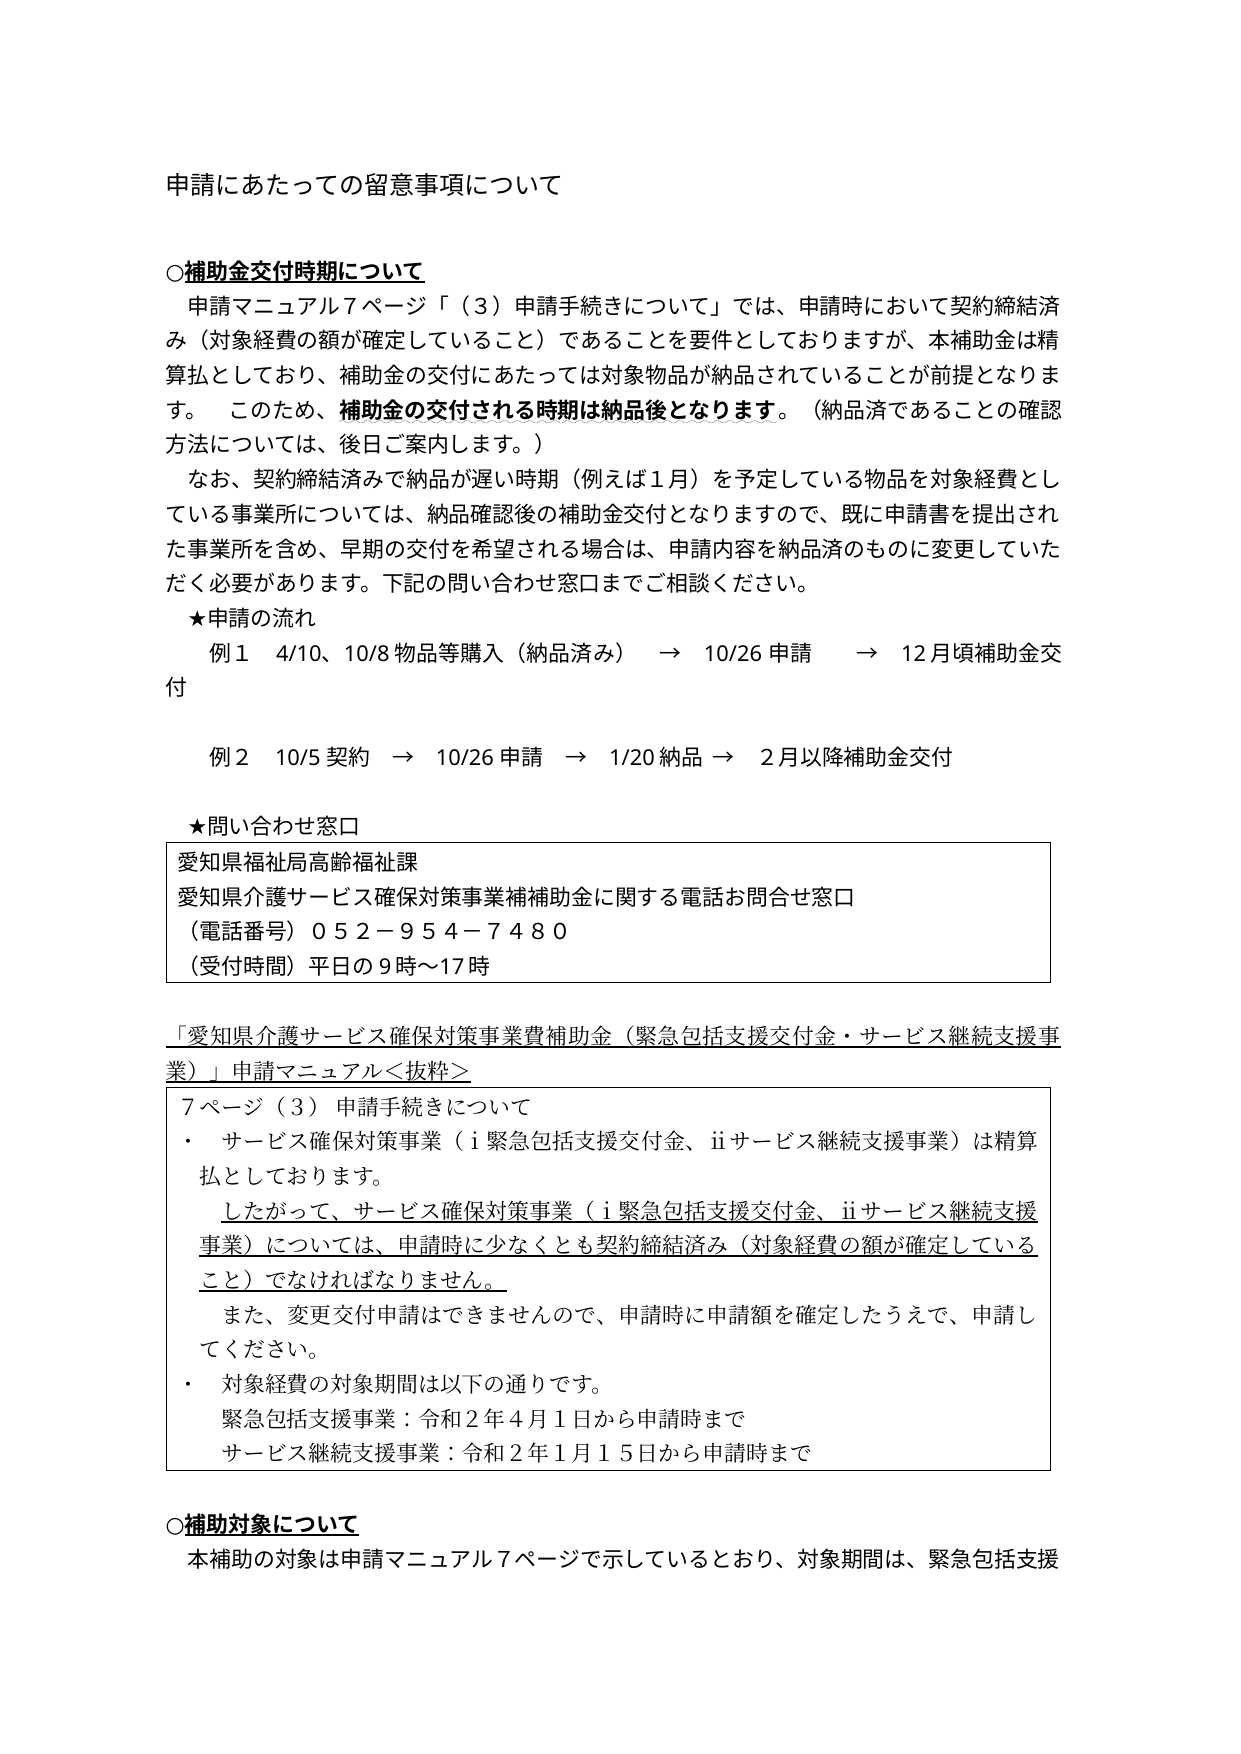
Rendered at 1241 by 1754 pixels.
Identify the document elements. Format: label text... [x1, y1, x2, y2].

text ○補助金交付時期について [165, 253, 1063, 287]
text 申請にあたっての留意事項について [165, 148, 1063, 218]
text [165, 1540, 1063, 1575]
text 例２ 10/5 契約 → 10/26 申請 → 1/20納品 → ２月以降補助金交付 [165, 738, 1063, 773]
text 「愛知県介護サービス確保対策事業費補助金（緊急包括支援交付金・サービス継続支援事業）」申請マニュアル＜抜粋＞ [165, 1018, 1063, 1087]
text 申請マニュアル７ページ「（３）申請手続きについて」では、申請時において契約締結済み（対象経費の額が確定していること）であることを要件としておりますが、本補助金は精算払としており、補助金の交付にあたっては対象物品が納品されていることが前提となります。 このため、補助金の交付される時期は納品後となります。（納品済であることの確認方法については、後日ご案内します。） [165, 287, 1063, 461]
text ★申請の流れ [165, 599, 1063, 634]
text 例１ 4/10、10/8物品等購入（納品済み） → 10/26 申請 → 12月頃補助金交付 [165, 634, 1063, 703]
table_header 愛知県福祉局高齢福祉課 愛知県介護サービス確保対策事業補補助金に関する電話お問合せ窓口 （電話番号）０５２－９５４－７４８０ （受付時間）平日の9時～17時 [167, 843, 1050, 982]
table_header ７ページ（３） 申請手続きについて ・ サービス確保対策事業（ⅰ緊急包括支援交付金、ⅱサービス継続支援事業）は精算払としております。 したがって、サービス確保対策事業（ⅰ緊急包括支援交付金、ⅱサービス継続支援事業）については、申請時に少なくとも契約締結済み（対象経費の額が確定していること）でなければなりません。 また、変更交付申請はできませんので、申請時に申請額を確定したうえで、申請してください。 ・ 対象経費の対象期間は以下の通りです。 緊急包括支援事業：令和２年４月１日から申請時まで サービス継続支援事業：令和２年１月１５日から申請時まで [167, 1088, 1050, 1470]
text なお、契約締結済みで納品が遅い時期（例えば１月）を予定している物品を対象経費としている事業所については、納品確認後の補助金交付となりますので、既に申請書を提出された事業所を含め、早期の交付を希望される場合は、申請内容を納品済のものに変更していただく必要があります。下記の問い合わせ窓口までご相談ください。 [165, 461, 1063, 599]
text ○補助対象について [165, 1506, 1063, 1540]
text ★問い合わせ窓口 [165, 808, 1063, 842]
